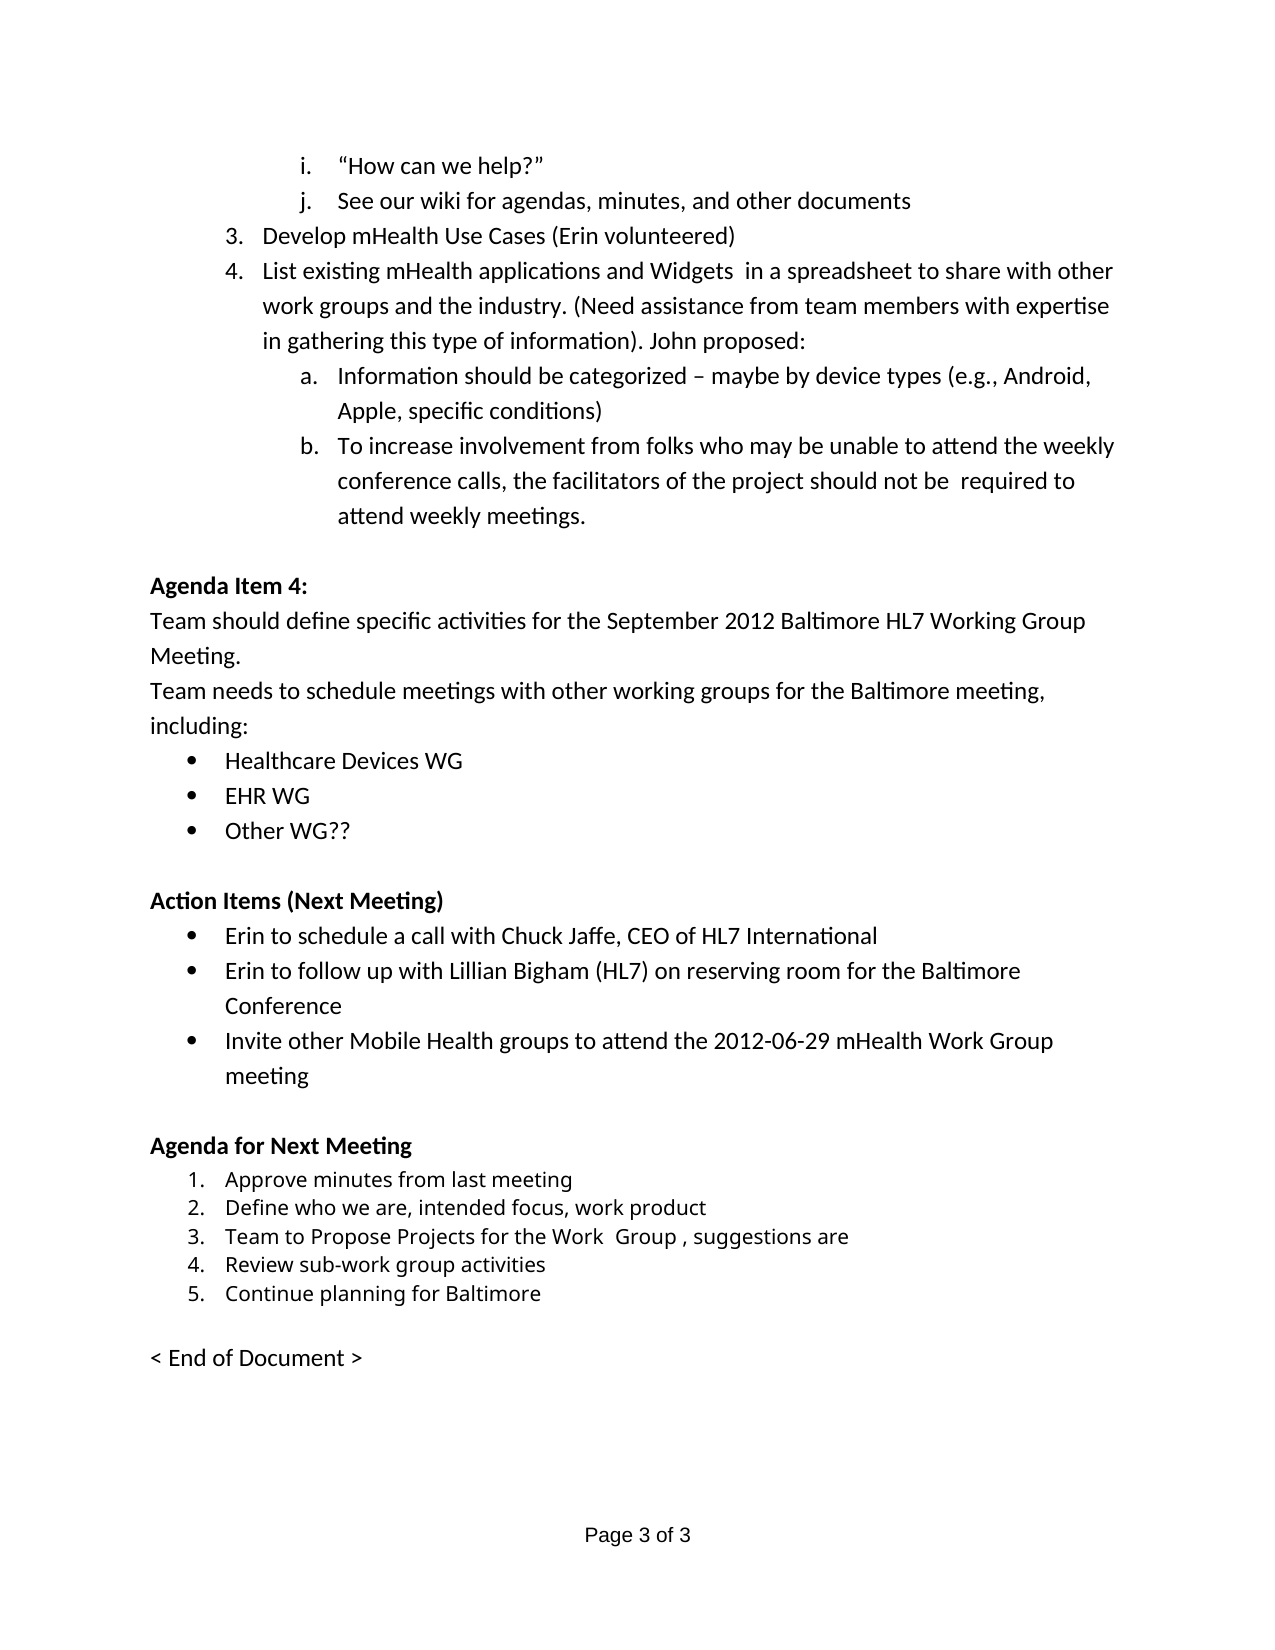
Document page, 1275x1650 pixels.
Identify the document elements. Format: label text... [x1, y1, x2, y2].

text Team needs to schedule meetings with other working groups for the Baltimore meeting, including: [150, 675, 1125, 741]
list EHR WG [187, 780, 1125, 811]
list Erin to follow up with Lillian Bigham (HL7) on reserving room for the Baltimore Conference [187, 955, 1125, 1021]
text Agenda for Next Meeting [150, 1130, 1125, 1161]
list Develop mHealth Use Cases (Erin volunteered) [225, 220, 1125, 251]
list To increase involvement from folks who may be unable to attend the weekly conference calls, the facilitators of the project should not be required to attend weekly meetings. [300, 430, 1125, 531]
list Information should be categorized – maybe by device types (e.g., Android, Apple, specific conditions) [300, 360, 1125, 426]
text Team should define specific activities for the September 2012 Baltimore HL7 Working Group Meeting. [150, 605, 1125, 671]
list List existing mHealth applications and Widgets in a spreadsheet to share with other work groups and the industry. (Need assistance from team members with expertise in gathering this type of information). John proposed: [225, 255, 1125, 356]
list Approve minutes from last meeting [187, 1165, 1125, 1193]
text < End of Document > [150, 1342, 1125, 1373]
list Healthcare Devices WG [187, 745, 1125, 776]
list See our wiki for agendas, minutes, and other documents [300, 185, 1125, 216]
list Review sub-work group activities [187, 1250, 1125, 1279]
list Invite other Mobile Health groups to attend the 2012-06-29 mHealth Work Group meeting [187, 1025, 1125, 1091]
list “How can we help?” [300, 150, 1125, 181]
text Action Items (Next Meeting) [150, 885, 1125, 916]
list Continue planning for Baltimore [187, 1279, 1125, 1307]
text Agenda Item 4: [150, 570, 1125, 601]
list Erin to schedule a call with Chuck Jaffe, CEO of HL7 International [187, 920, 1125, 951]
list Other WG?? [187, 815, 1125, 846]
list Define who we are, intended focus, work product [187, 1193, 1125, 1222]
list Team to Propose Projects for the Work Group , suggestions are [187, 1222, 1125, 1250]
